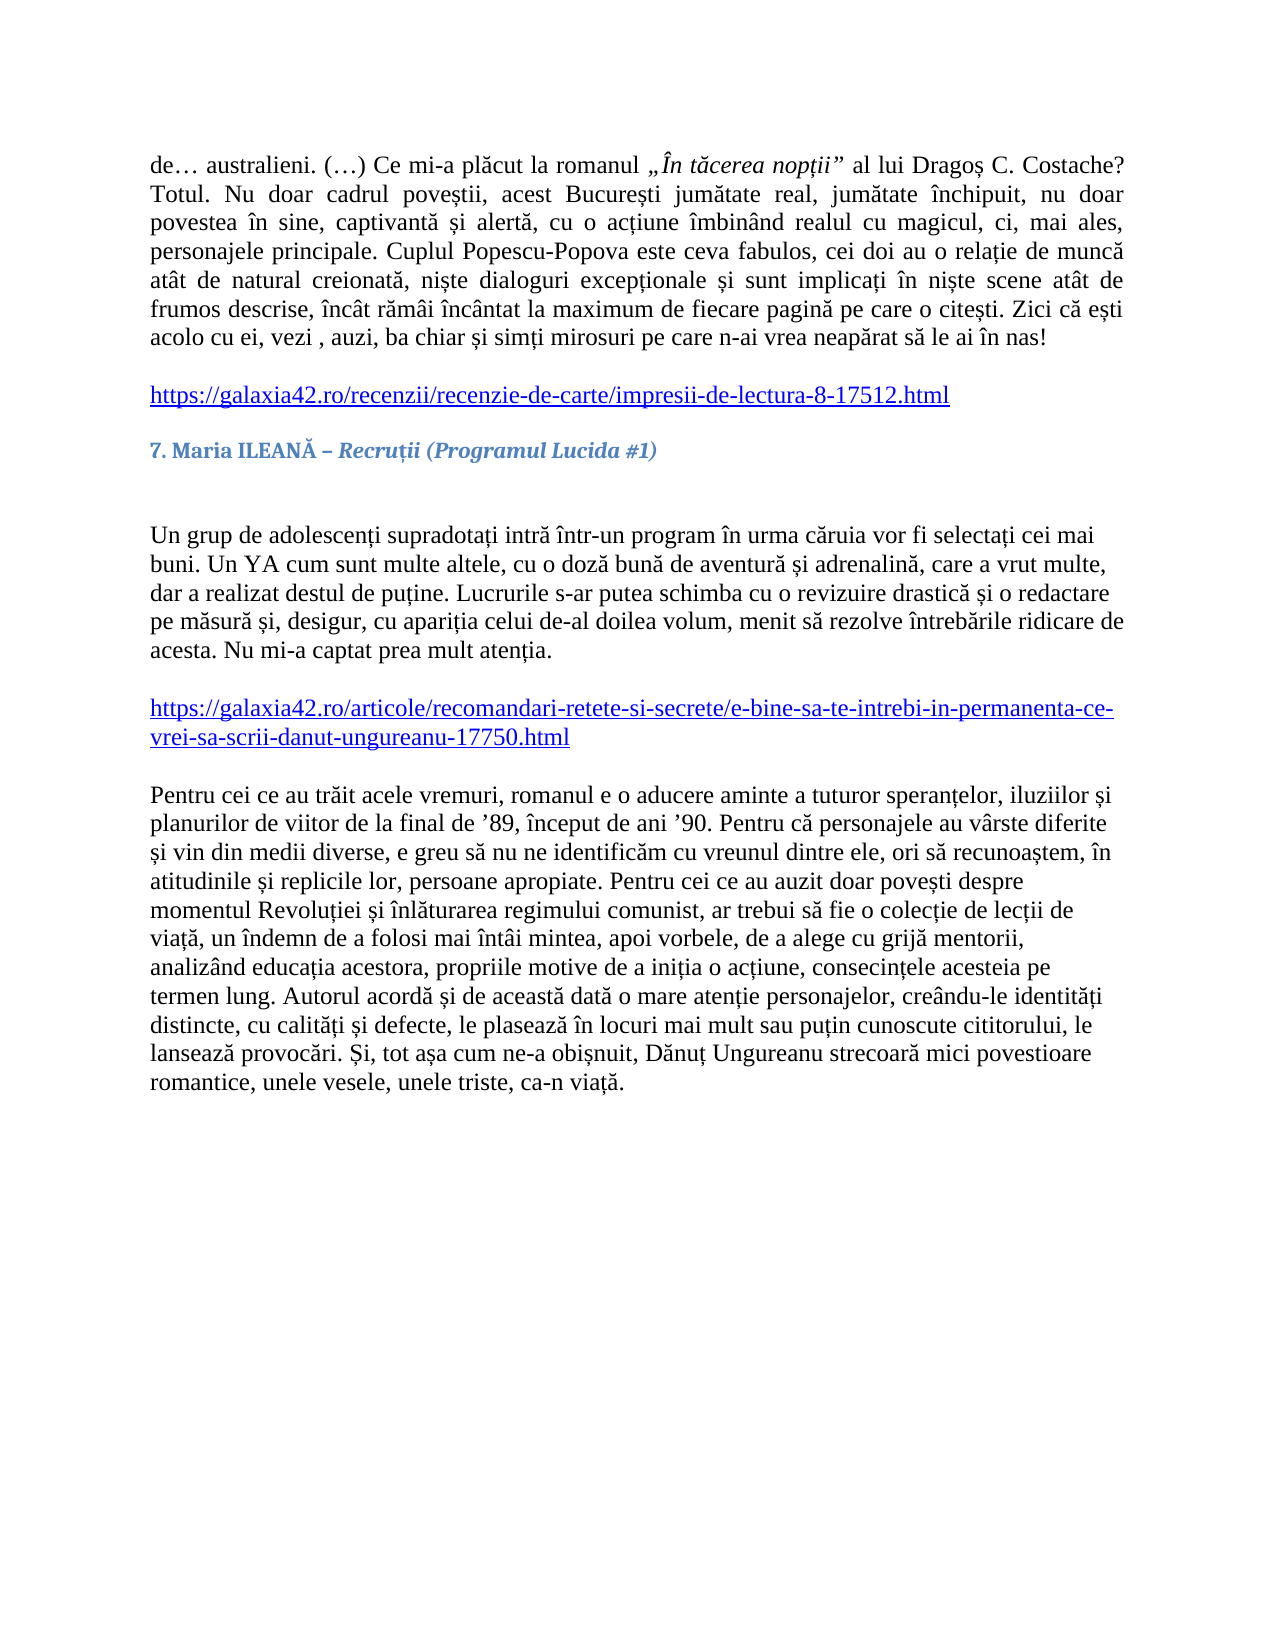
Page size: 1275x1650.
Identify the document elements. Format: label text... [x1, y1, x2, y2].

text https://galaxia42.ro/articole/recomandari-retete-si-secrete/e-bine-sa-te-intrebi-in-permanenta-ce-vrei-sa-scrii-danut-ungureanu-17750.html [150, 693, 1125, 751]
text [150, 150, 1125, 351]
text https://galaxia42.ro/recenzii/recenzie-de-carte/impresii-de-lectura-8-17512.html [150, 380, 1125, 409]
text Un grup de adolescenți supradotați intră într-un program în urma căruia vor fi selectați cei mai buni. Un YA cum sunt multe altele, cu o doză bună de aventură și adrenalină, care a vrut multe, dar a realizat destul de puține. Lucrurile s-ar putea schimba cu o revizuire drastică și o redactare pe măsură și, desigur, cu apariția celui de-al doilea volum, menit să rezolve întrebările ridicare de acesta. Nu mi-a captat prea mult atenția. [150, 520, 1125, 664]
subtitle 7. Maria ILEANĂ – Recruții (Programul Lucida #1) [150, 438, 1125, 465]
text Pentru cei ce au trăit acele vremuri, romanul e o aducere aminte a tuturor speranțelor, iluziilor și planurilor de viitor de la final de ’89, început de ani ’90. Pentru că personajele au vârste diferite și vin din medii diverse, e greu să nu ne identificăm cu vreunul dintre ele, ori să recunoaștem, în atitudinile și replicile lor, persoane apropiate. Pentru cei ce au auzit doar povești despre momentul Revoluției și înlăturarea regimului comunist, ar trebui să fie o colecție de lecții de viață, un îndemn de a folosi mai întâi mintea, apoi vorbele, de a alege cu grijă mentorii, analizând educația acestora, propriile motive de a iniția o acțiune, consecințele acesteia pe termen lung. Autorul acordă și de această dată o mare atenție personajelor, creându-le identități distincte, cu calități și defecte, le plasează în locuri mai mult sau puțin cunoscute cititorului, le lansează provocări. Și, tot așa cum ne-a obișnuit, Dănuț Ungureanu strecoară mici povestioare romantice, unele vesele, unele triste, ca-n viață. [150, 780, 1125, 1096]
